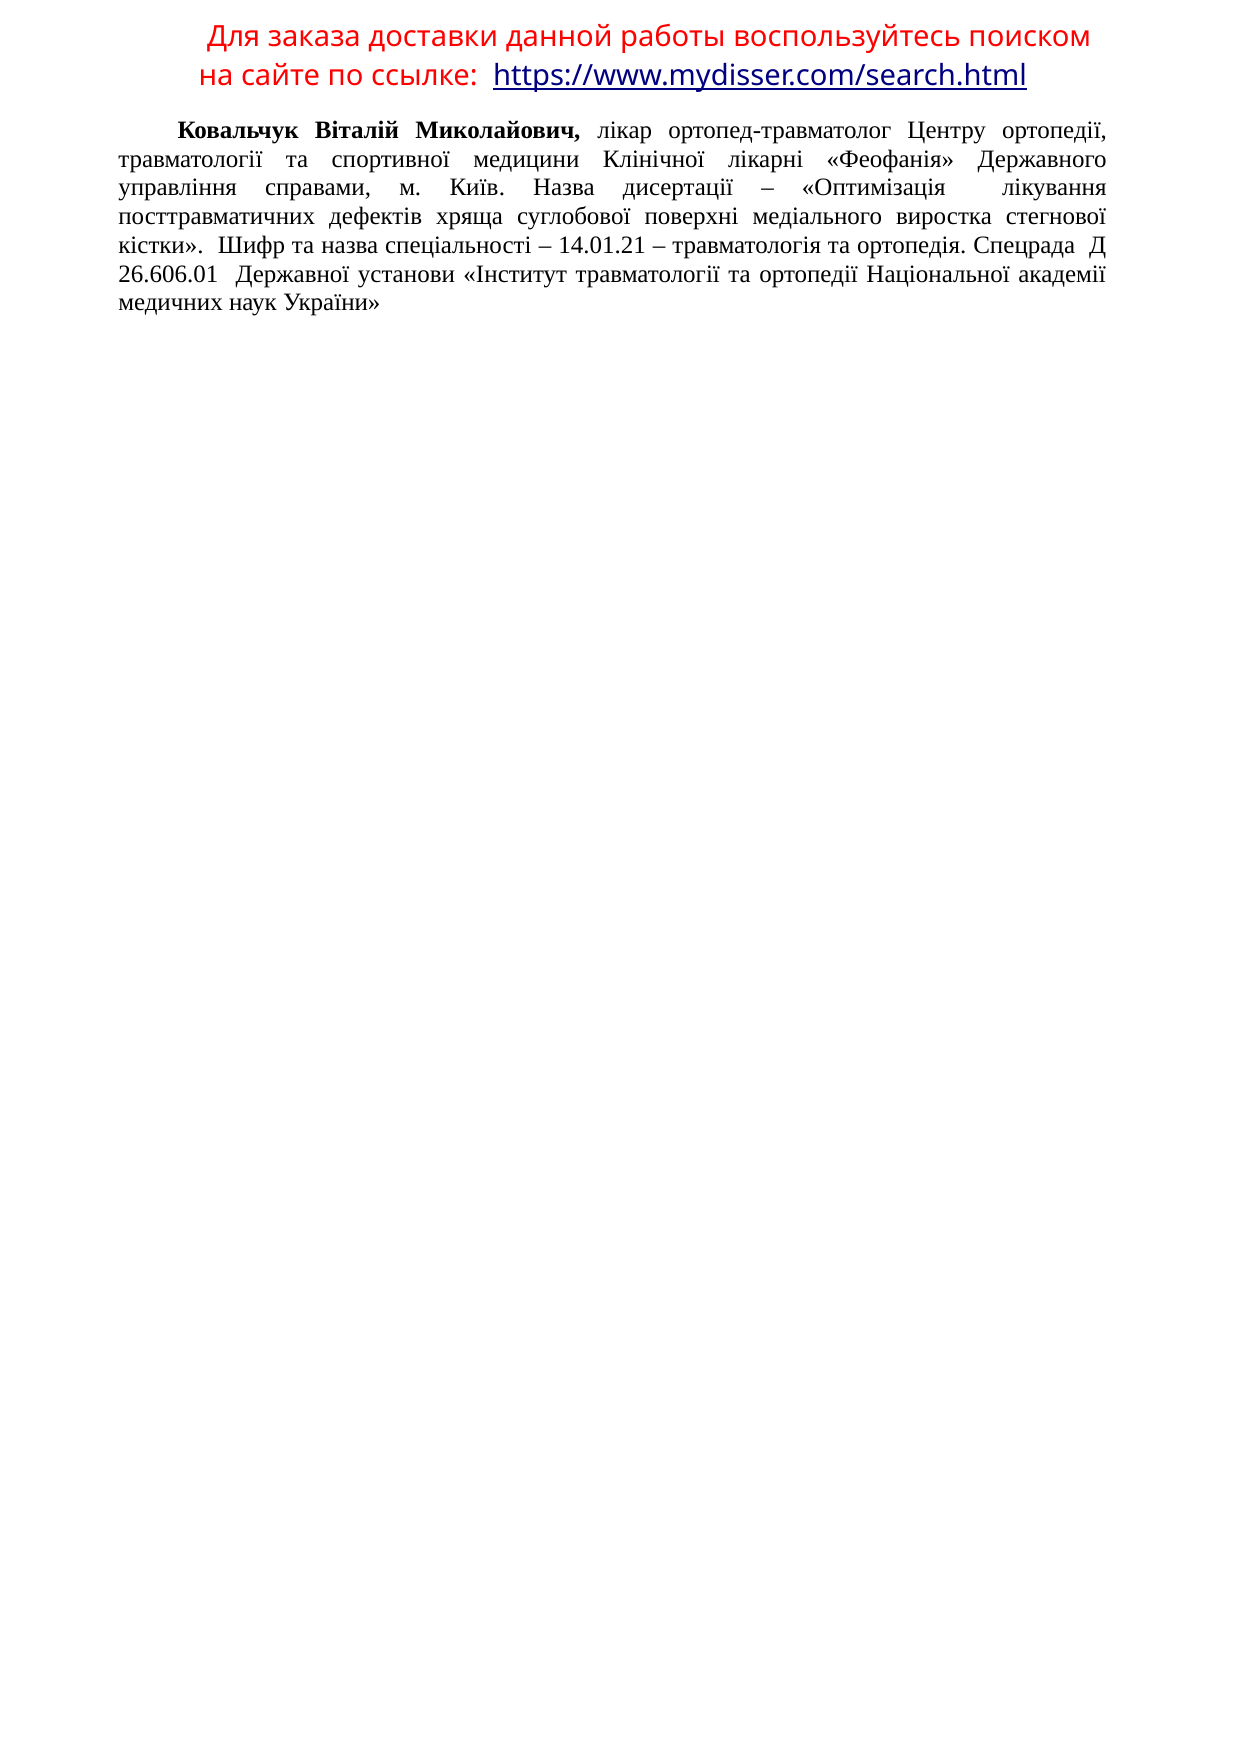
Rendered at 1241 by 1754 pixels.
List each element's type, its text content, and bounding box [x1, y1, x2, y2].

text Ковальчук Віталій Миколайович, лікар ортопед-травматолог Центру ортопедії, травматології та спортивної медицини Клінічної лікарні «Феофанія» Державного управління справами, м. Київ. Назва дисертації – «Оптимізація лікування посттравматичних дефектів хряща суглобової поверхні медіального виростка стегнової кістки». Шифр та назва спеціальності – 14.01.21 – травматологія та ортопедія. Спецрада Д 26.606.01 Державної установи «Інститут травматології та ортопедії Національної академії медичних наук України» [118, 115, 1107, 316]
